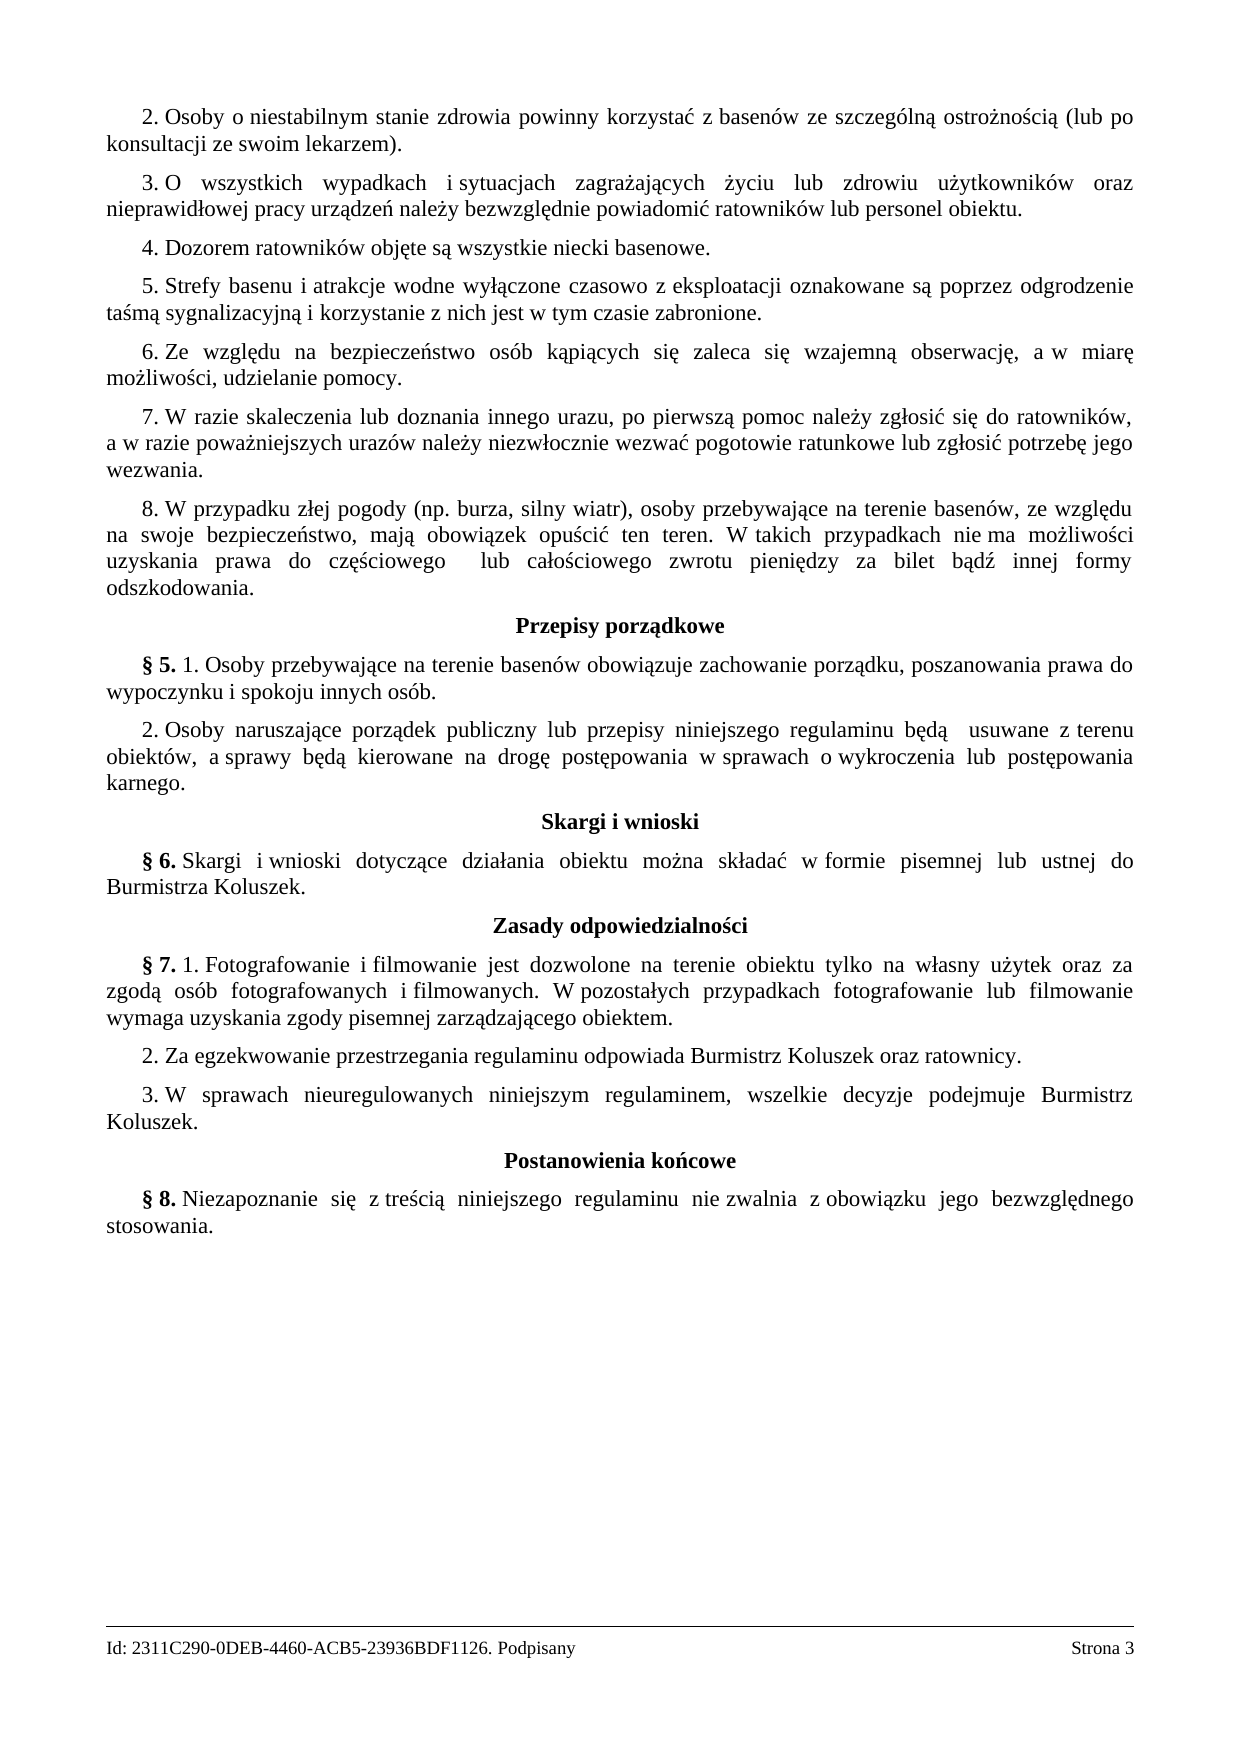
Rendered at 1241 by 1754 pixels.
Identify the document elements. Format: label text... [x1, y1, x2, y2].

text 6. Ze względu na bezpieczeństwo osób kąpiących się zaleca się wzajemną obserwację, a w miarę możliwości, udzielanie pomocy. [106, 338, 1134, 391]
text § 6. Skargi i wnioski dotyczące działania obiektu można składać w formie pisemnej lub ustnej do Burmistrza Koluszek. [106, 847, 1134, 900]
text 3. W sprawach nieuregulowanych niniejszym regulaminem, wszelkie decyzje podejmuje Burmistrz Koluszek. [106, 1081, 1134, 1134]
text Przepisy porządkowe [106, 612, 1134, 639]
text 7. W razie skaleczenia lub doznania innego urazu, po pierwszą pomoc należy zgłosić się do ratowników, a w razie poważniejszych urazów należy niezwłocznie wezwać pogotowie ratunkowe lub zgłosić potrzebę jego wezwania. [106, 403, 1134, 482]
text 3. O wszystkich wypadkach i sytuacjach zagrażających życiu lub zdrowiu użytkowników oraz nieprawidłowej pracy urządzeń należy bezwzględnie powiadomić ratowników lub personel obiektu. [106, 168, 1134, 221]
text § 8. Niezapoznanie się z treścią niniejszego regulaminu nie zwalnia z obowiązku jego bezwzględnego stosowania. [106, 1186, 1134, 1238]
text 4. Dozorem ratowników objęte są wszystkie niecki basenowe. [106, 234, 1134, 260]
text 2. Osoby o niestabilnym stanie zdrowia powinny korzystać z basenów ze szczególną ostrożnością (lub po konsultacji ze swoim lekarzem). [106, 103, 1134, 156]
text Skargi i wnioski [106, 808, 1134, 834]
text 2. Za egzekwowanie przestrzegania regulaminu odpowiada Burmistrz Koluszek oraz ratownicy. [106, 1043, 1134, 1069]
text 5. Strefy basenu i atrakcje wodne wyłączone czasowo z eksploatacji oznakowane są poprzez odgrodzenie taśmą sygnalizacyjną i korzystanie z nich jest w tym czasie zabronione. [106, 273, 1134, 325]
text Postanowienia końcowe [106, 1147, 1134, 1173]
text § 5. 1. Osoby przebywające na terenie basenów obowiązuje zachowanie porządku, poszanowania prawa do wypoczynku i spokoju innych osób. [106, 651, 1134, 704]
text 2. Osoby naruszające porządek publiczny lub przepisy niniejszego regulaminu będą usuwane z terenu obiektów, a sprawy będą kierowane na drogę postępowania w sprawach o wykroczenia lub postępowania karnego. [106, 717, 1134, 796]
text 8. W przypadku złej pogody (np. burza, silny wiatr), osoby przebywające na terenie basenów, ze względu na swoje bezpieczeństwo, mają obowiązek opuścić ten teren. W takich przypadkach nie ma możliwości uzyskania prawa do częściowego lub całościowego zwrotu pieniędzy za bilet bądź innej formy odszkodowania. [106, 494, 1134, 600]
text § 7. 1. Fotografowanie i filmowanie jest dozwolone na terenie obiektu tylko na własny użytek oraz za zgodą osób fotografowanych i filmowanych. W pozostałych przypadkach fotografowanie lub filmowanie wymaga uzyskania zgody pisemnej zarządzającego obiektem. [106, 951, 1134, 1030]
text Zasady odpowiedzialności [106, 912, 1134, 938]
